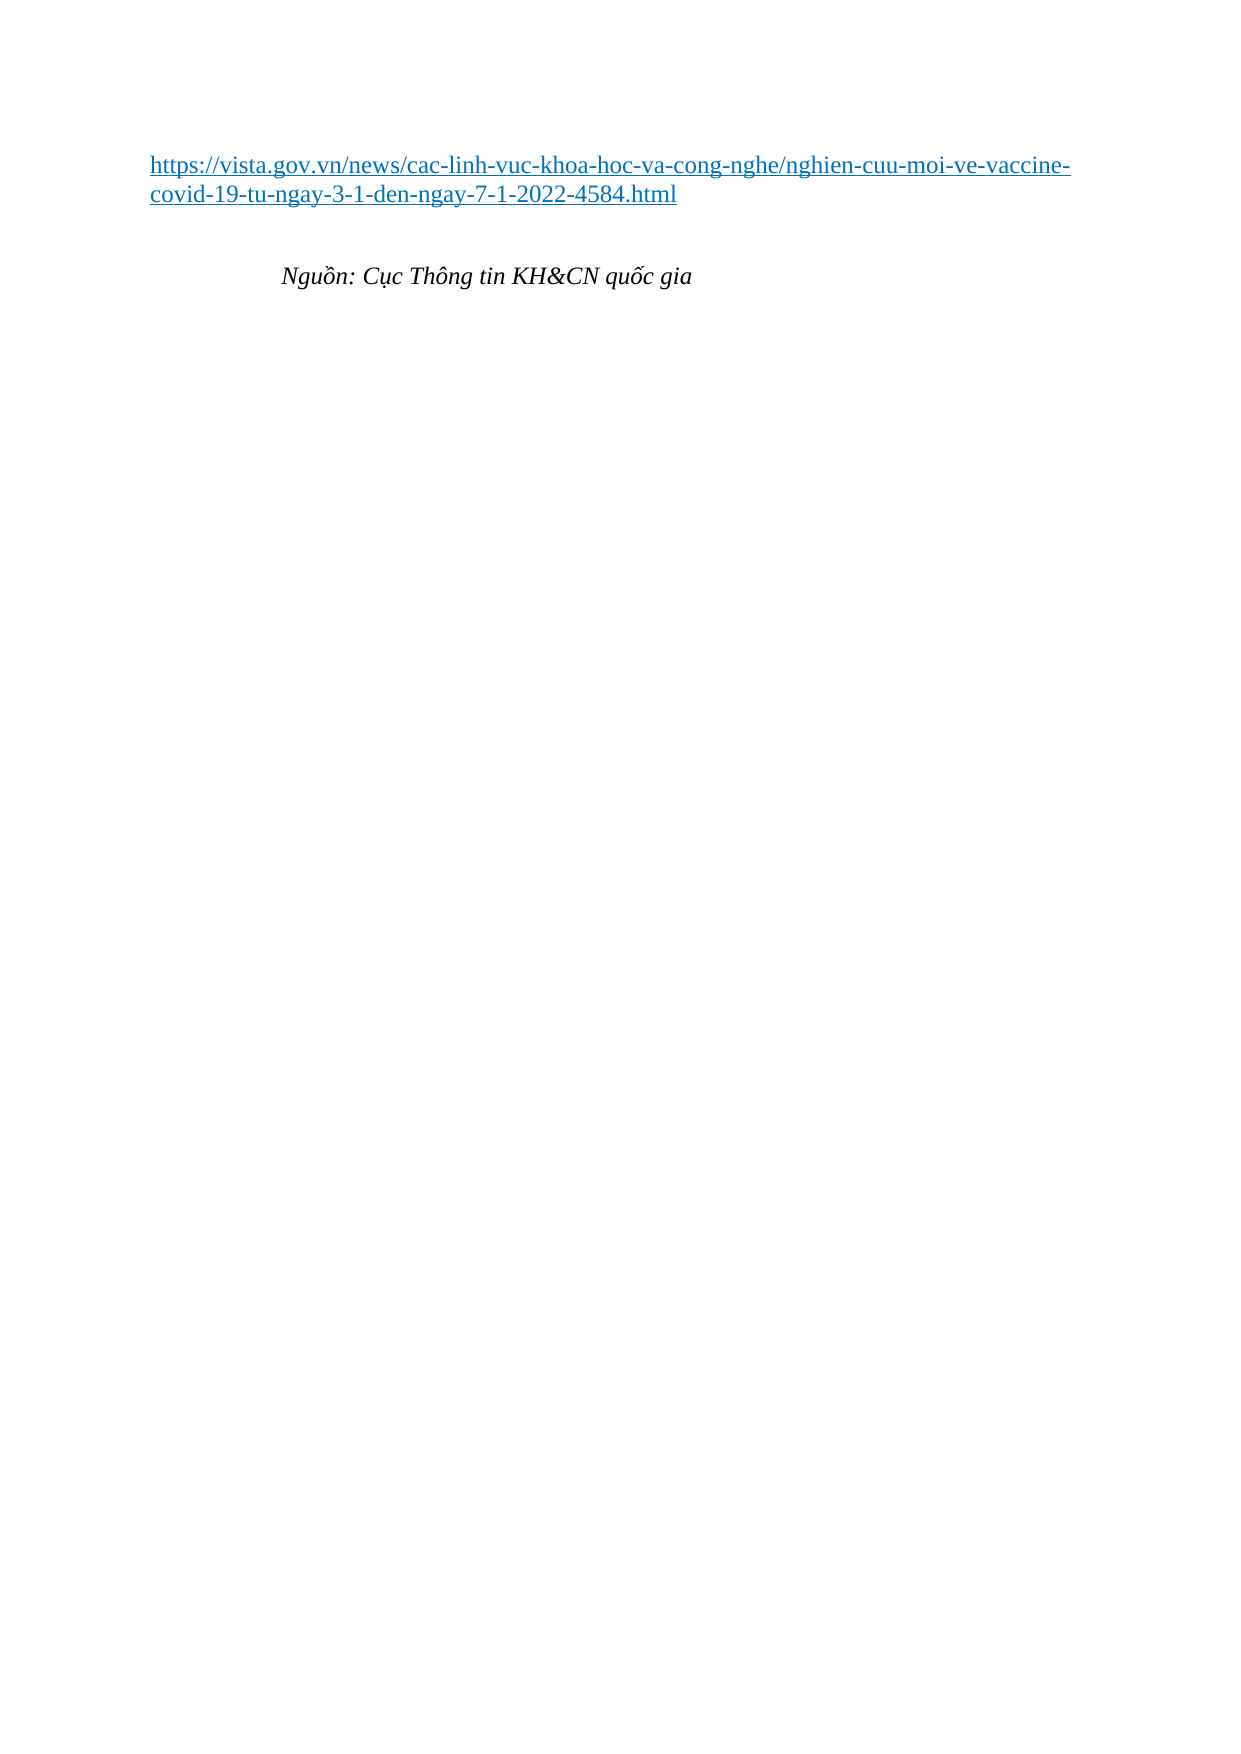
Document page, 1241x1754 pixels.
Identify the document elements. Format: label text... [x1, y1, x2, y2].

text Nguồn: Cục Thông tin KH&CN quốc gia [150, 261, 1090, 290]
text https://vista.gov.vn/news/cac-linh-vuc-khoa-hoc-va-cong-nghe/nghien-cuu-moi-ve-vaccine-covid-19-tu-ngay-3-1-den-ngay-7-1-2022-4584.html [150, 150, 1090, 207]
